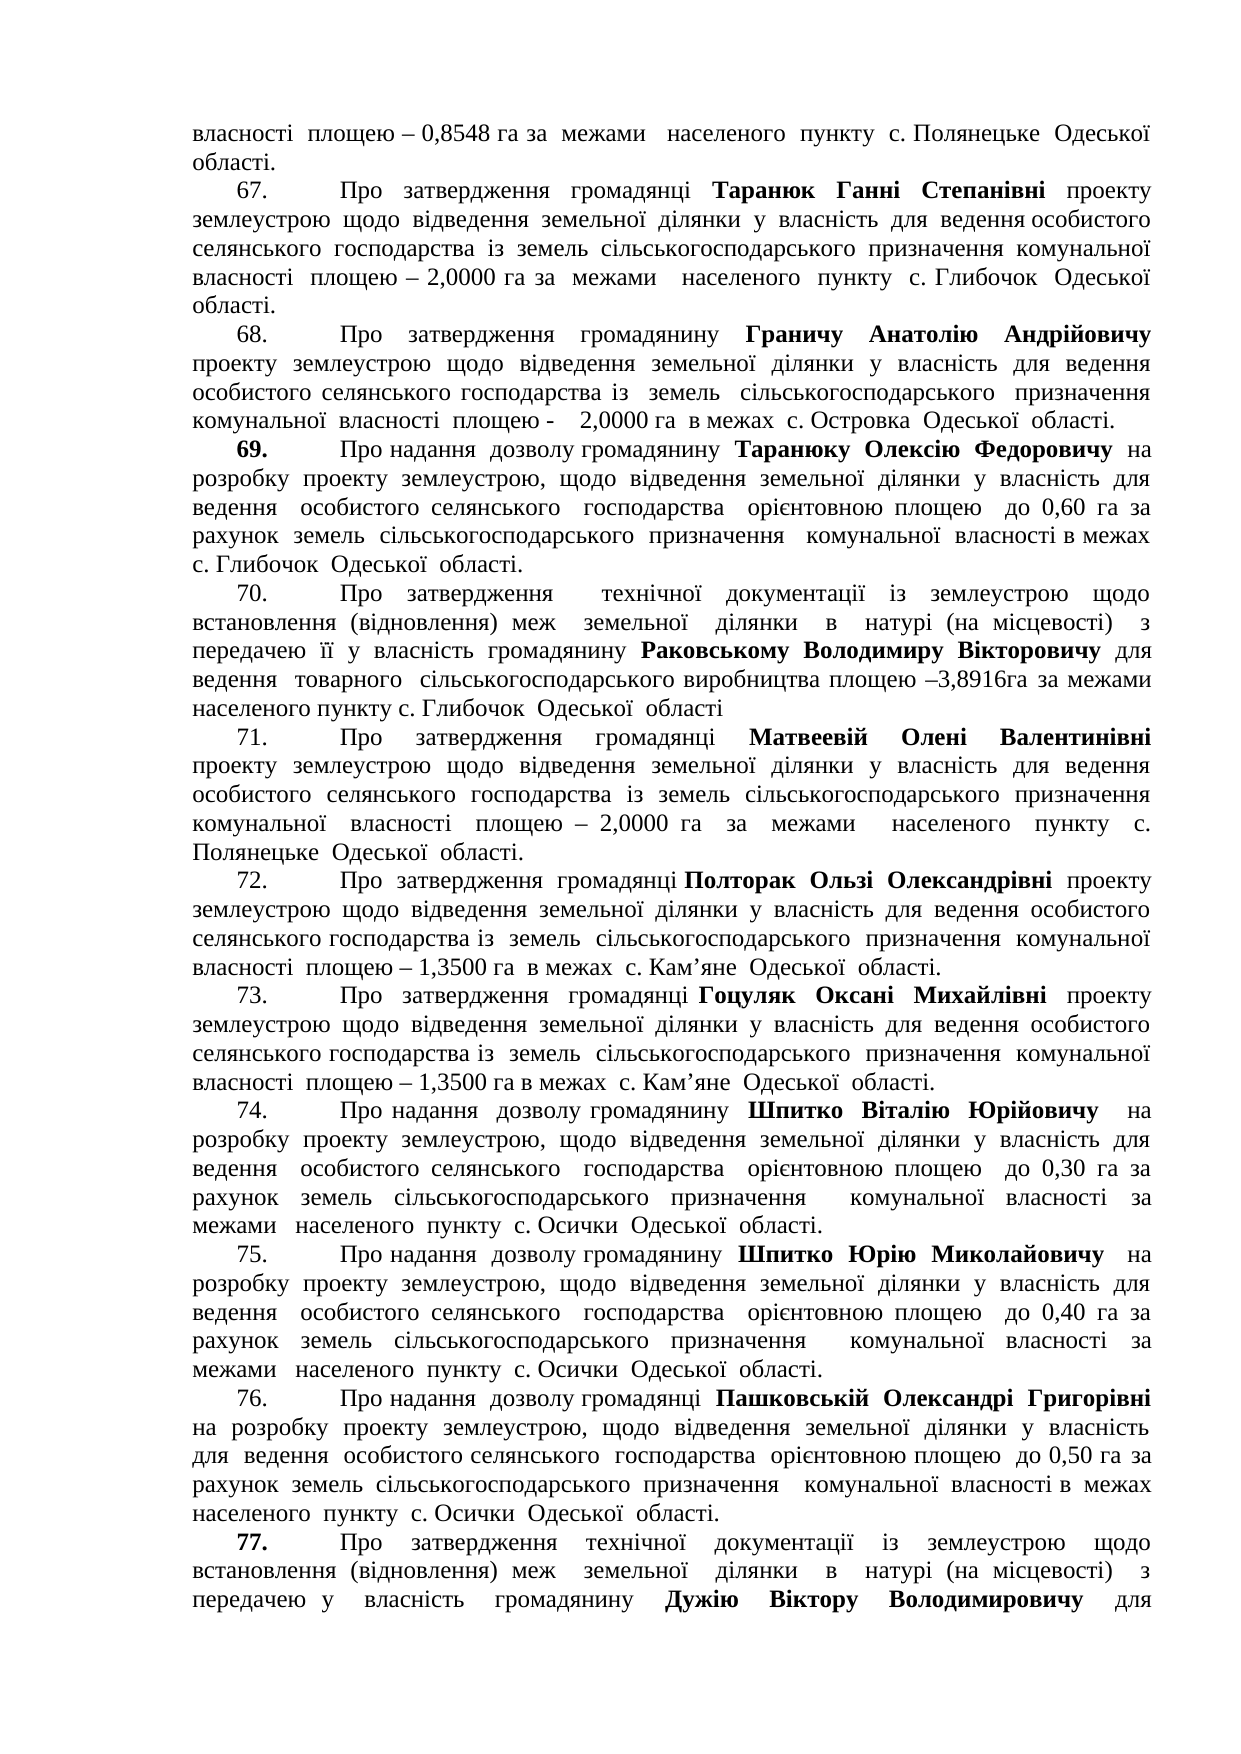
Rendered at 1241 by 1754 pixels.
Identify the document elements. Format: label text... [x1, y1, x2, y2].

list Про надання дозволу громадянину Шпитко Юрію Миколайовичу на розробку проекту землеустрою, щодо відведення земельної ділянки у власність для ведення особистого селянського господарства орієнтовною площею до 0,40 га за рахунок земель сільськогосподарського призначення комунальної власності за межами населеного пункту с. Осички Одеської області. [192, 1239, 1152, 1383]
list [192, 118, 1152, 176]
list Про надання дозволу громадянину Шпитко Віталію Юрійовичу на розробку проекту землеустрою, щодо відведення земельної ділянки у власність для ведення особистого селянського господарства орієнтовною площею до 0,30 га за рахунок земель сільськогосподарського призначення комунальної власності за межами населеного пункту с. Осички Одеської області. [192, 1096, 1152, 1239]
list Про затвердження громадянці Таранюк Ганні Степанівні проекту землеустрою щодо відведення земельної ділянки у власність для ведення особистого селянського господарства із земель сільськогосподарського призначення комунальної власності площею – 2,0000 га за межами населеного пункту с. Глибочок Одеської області. [192, 176, 1152, 319]
list Про затвердження громадянці Полторак Ользі Олександрівні проекту землеустрою щодо відведення земельної ділянки у власність для ведення особистого селянського господарства із земель сільськогосподарського призначення комунальної власності площею – 1,3500 га в межах с. Кам’яне Одеської області. [192, 866, 1152, 981]
list Про надання дозволу громадянину Таранюку Олексію Федоровичу на розробку проекту землеустрою, щодо відведення земельної ділянки у власність для ведення особистого селянського господарства орієнтовною площею до 0,60 га за рахунок земель сільськогосподарського призначення комунальної власності в межах с. Глибочок Одеської області. [192, 434, 1152, 578]
list Про затвердження технічної документації із землеустрою щодо встановлення (відновлення) меж земельної ділянки в натурі (на місцевості) з передачею її у власність громадянину Раковському Володимиру Вікторовичу для ведення товарного сільськогосподарського виробництва площею –3,8916га за межами населеного пункту с. Глибочок Одеської області [192, 578, 1152, 722]
list Про затвердження громадянці Матвеевій Олені Валентинівні проекту землеустрою щодо відведення земельної ділянки у власність для ведення особистого селянського господарства із земель сільськогосподарського призначення комунальної власності площею – 2,0000 га за межами населеного пункту с. Полянецьке Одеської області. [192, 722, 1152, 866]
list Про затвердження громадянці Гоцуляк Оксані Михайлівні проекту землеустрою щодо відведення земельної ділянки у власність для ведення особистого селянського господарства із земель сільськогосподарського призначення комунальної власності площею – 1,3500 га в межах с. Кам’яне Одеської області. [192, 981, 1152, 1096]
list Про затвердження громадянину Граничу Анатолію Андрійовичу проекту землеустрою щодо відведення земельної ділянки у власність для ведення особистого селянського господарства із земель сільськогосподарського призначення комунальної власності площею - 2,0000 га в межах с. Островка Одеської області. [192, 319, 1152, 434]
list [192, 1527, 1152, 1613]
list Про надання дозволу громадянці Пашковській Олександрі Григорівні на розробку проекту землеустрою, щодо відведення земельної ділянки у власність для ведення особистого селянського господарства орієнтовною площею до 0,50 га за рахунок земель сільськогосподарського призначення комунальної власності в межах населеного пункту с. Осички Одеської області. [192, 1383, 1152, 1527]
